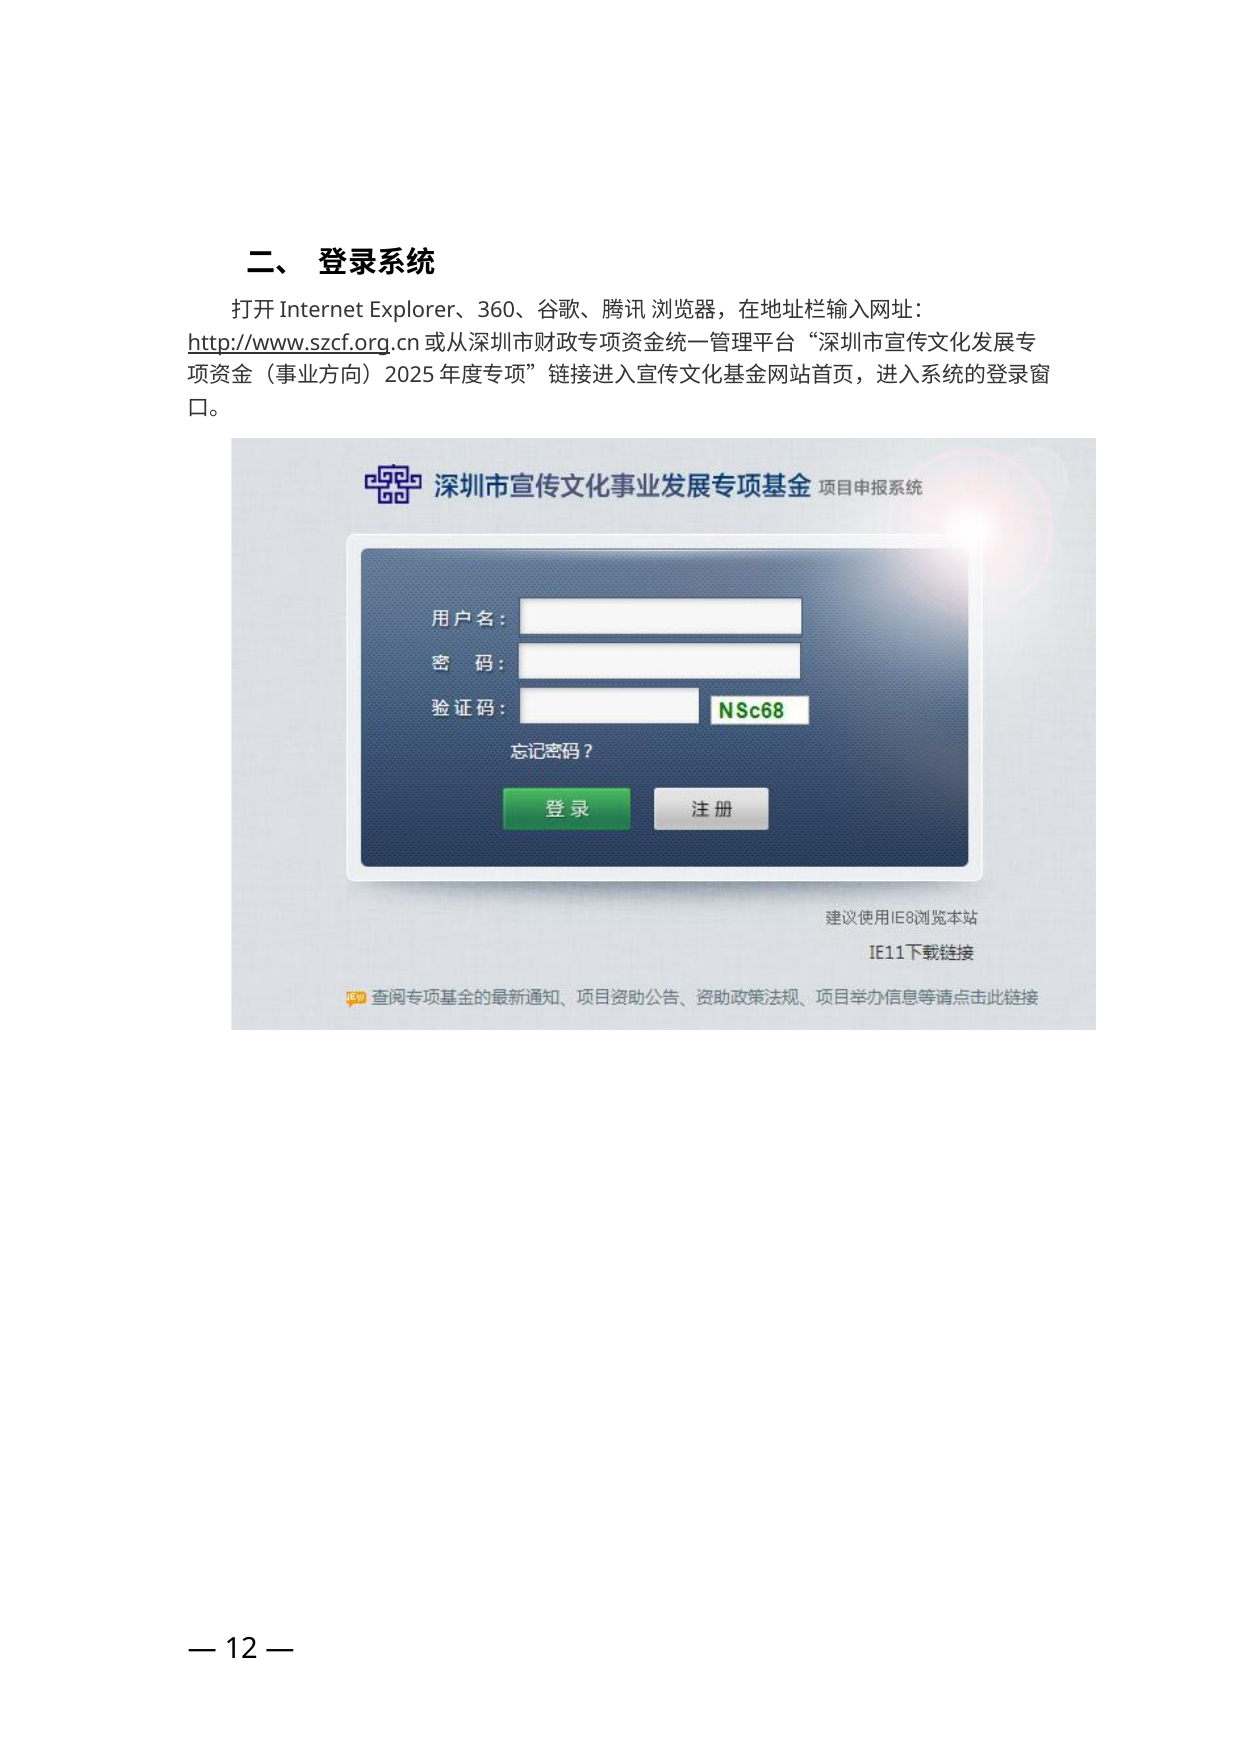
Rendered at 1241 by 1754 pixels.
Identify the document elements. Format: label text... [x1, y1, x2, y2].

picture [231, 438, 1096, 1030]
list 登录系统 [187, 227, 1053, 292]
text 打开Internet Explorer、360、谷歌、腾讯 浏览器，在地址栏输入网址：http://www.szcf.org.cn或从深圳市财政专项资金统一管理平台“深圳市宣传文化发展专项资金（事业方向）2025年度专项”链接进入宣传文化基金网站首页，进入系统的登录窗口。 [187, 292, 1053, 422]
